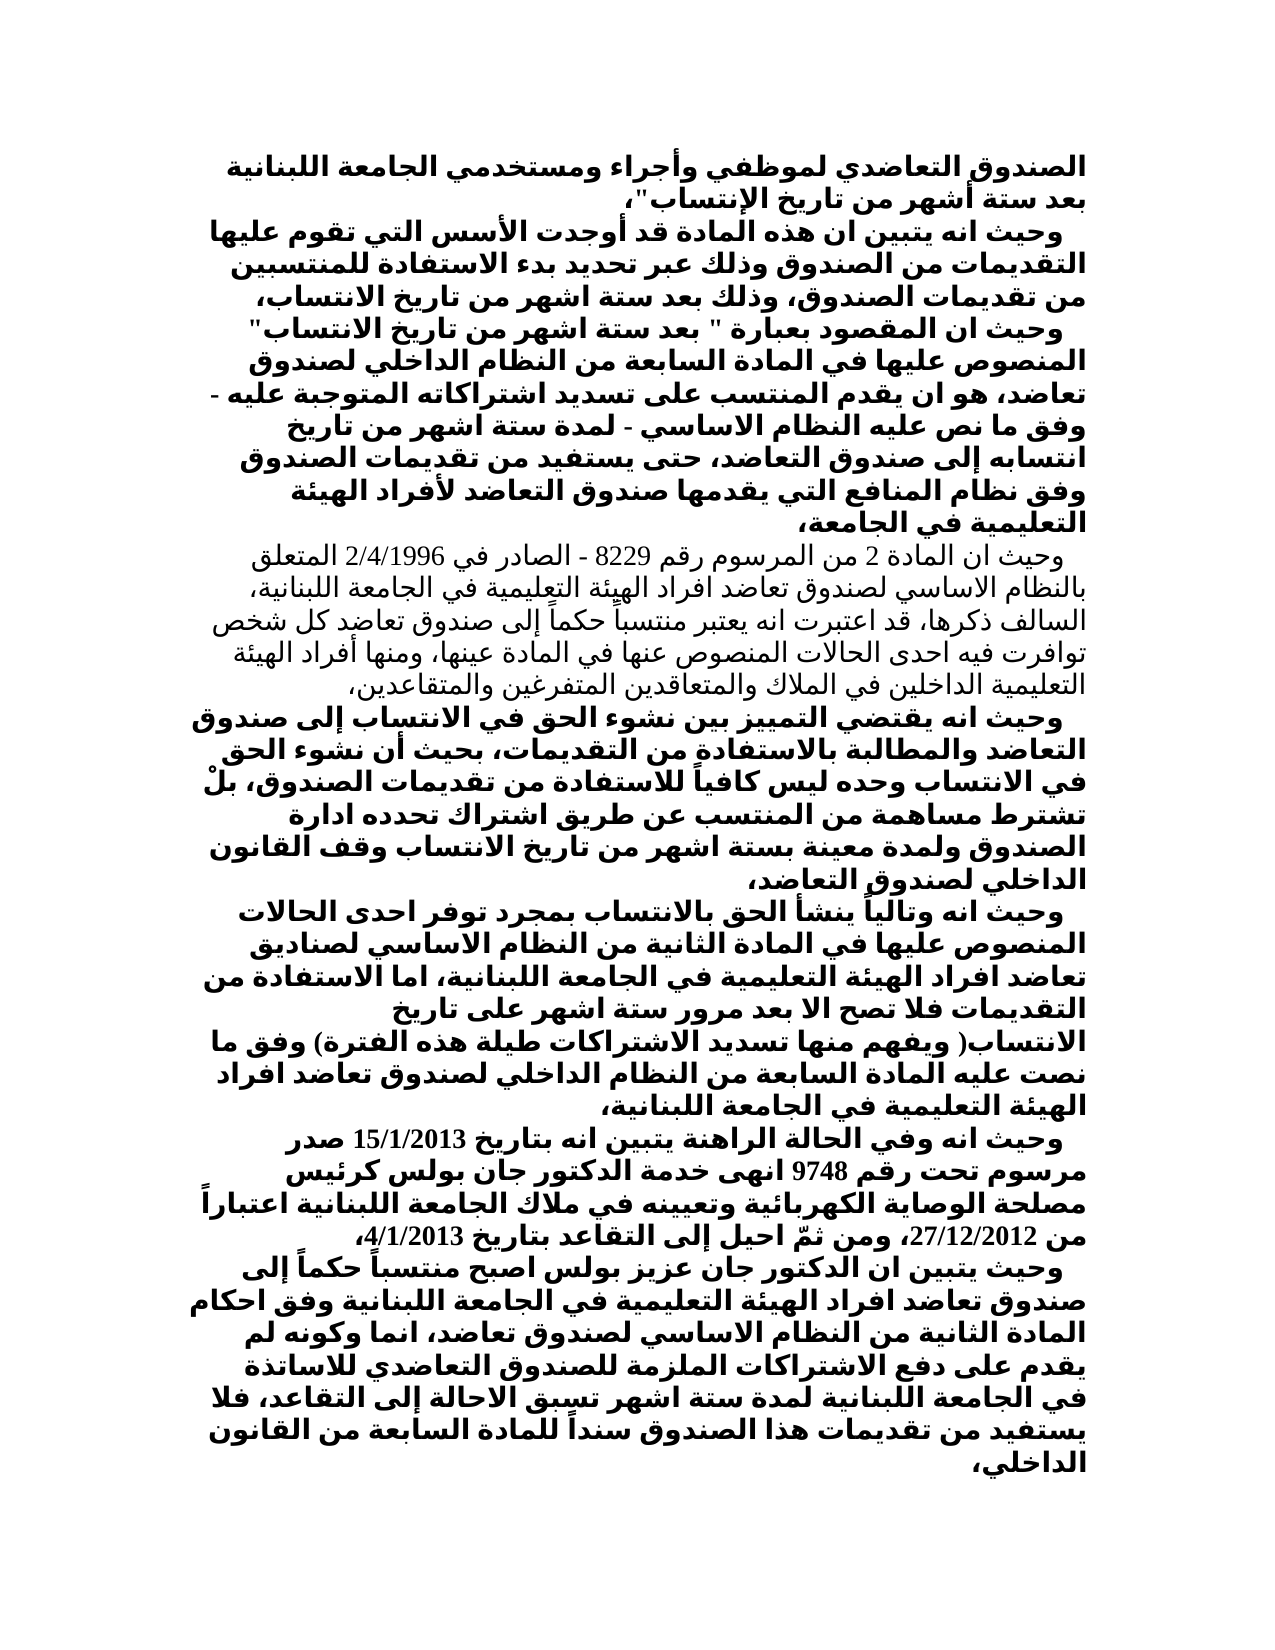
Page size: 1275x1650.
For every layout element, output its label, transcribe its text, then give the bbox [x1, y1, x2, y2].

text وحيث انه وفي الحالة الراهنة يتبين انه بتاريخ 15/1/2013 صدر مرسوم تحت رقم 9748 انهى خدمة الدكتور جان بولس كرئيس مصلحة الوصاية الكهربائية وتعيينه في ملاك الجامعة اللبنانية اعتباراً من 27/12/2012، ومن ثمّ احيل إلى التقاعد بتاريخ 4/1/2013، [187, 1122, 1087, 1251]
text وحيث انه يقتضي التمييز بين نشوء الحق في الانتساب إلى صندوق التعاضد والمطالبة بالاستفادة من التقديمات، بحيث أن نشوء الحق في الانتساب وحده ليس كافياً للاستفادة من تقديمات الصندوق، بلْ تشترط مساهمة من المنتسب عن طريق اشتراك تحدده ادارة الصندوق ولمدة معينة بستة اشهر من تاريخ الانتساب وقف القانون الداخلي لصندوق التعاضد، [187, 701, 1087, 895]
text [187, 150, 1087, 215]
text وحيث ان المقصود بعبارة " بعد ستة اشهر من تاريخ الانتساب" المنصوص عليها في المادة السابعة من النظام الداخلي لصندوق تعاضد، هو ان يقدم المنتسب على تسديد اشتراكاته المتوجبة عليه - وفق ما نص عليه النظام الاساسي - لمدة ستة اشهر من تاريخ انتسابه إلى صندوق التعاضد، حتى يستفيد من تقديمات الصندوق وفق نظام المنافع التي يقدمها صندوق التعاضد لأفراد الهيئة التعليمية في الجامعة، [187, 312, 1087, 539]
text وحيث انه يتبين ان هذه المادة قد أوجدت الأسس التي تقوم عليها التقديمات من الصندوق وذلك عبر تحديد بدء الاستفادة للمنتسبين من تقديمات الصندوق، وذلك بعد ستة اشهر من تاريخ الانتساب، [187, 215, 1087, 312]
text وحيث يتبين ان الدكتور جان عزيز بولس اصبح منتسباً حكماً إلى صندوق تعاضد افراد الهيئة التعليمية في الجامعة اللبنانية وفق احكام المادة الثانية من النظام الاساسي لصندوق تعاضد، انما وكونه لم يقدم على دفع الاشتراكات الملزمة للصندوق التعاضدي للاساتذة في الجامعة اللبنانية لمدة ستة اشهر تسبق الاحالة إلى التقاعد، فلا يستفيد من تقديمات هذا الصندوق سنداً للمادة السابعة من القانون الداخلي، [187, 1251, 1087, 1478]
text وحيث انه وتالياً ينشأ الحق بالانتساب بمجرد توفر احدى الحالات المنصوص عليها في المادة الثانية من النظام الاساسي لصناديق تعاضد افراد الهيئة التعليمية في الجامعة اللبنانية، اما الاستفادة من التقديمات فلا تصح الا بعد مرور ستة اشهر على تاريخ الانتساب( ويفهم منها تسديد الاشتراكات طيلة هذه الفترة) وفق ما نصت عليه المادة السابعة من النظام الداخلي لصندوق تعاضد افراد الهيئة التعليمية في الجامعة اللبنانية، [187, 895, 1087, 1122]
text وحيث ان المادة 2 من المرسوم رقم 8229 - الصادر في 2/4/1996 المتعلق بالنظام الاساسي لصندوق تعاضد افراد الهيئة التعليمية في الجامعة اللبنانية، السالف ذكرها، قد اعتبرت انه يعتبر منتسباً حكماً إلى صندوق تعاضد كل شخص توافرت فيه احدى الحالات المنصوص عنها في المادة عينها، ومنها أفراد الهيئة التعليمية الداخلين في الملاك والمتعاقدين المتفرغين والمتقاعدين، [187, 539, 1087, 701]
